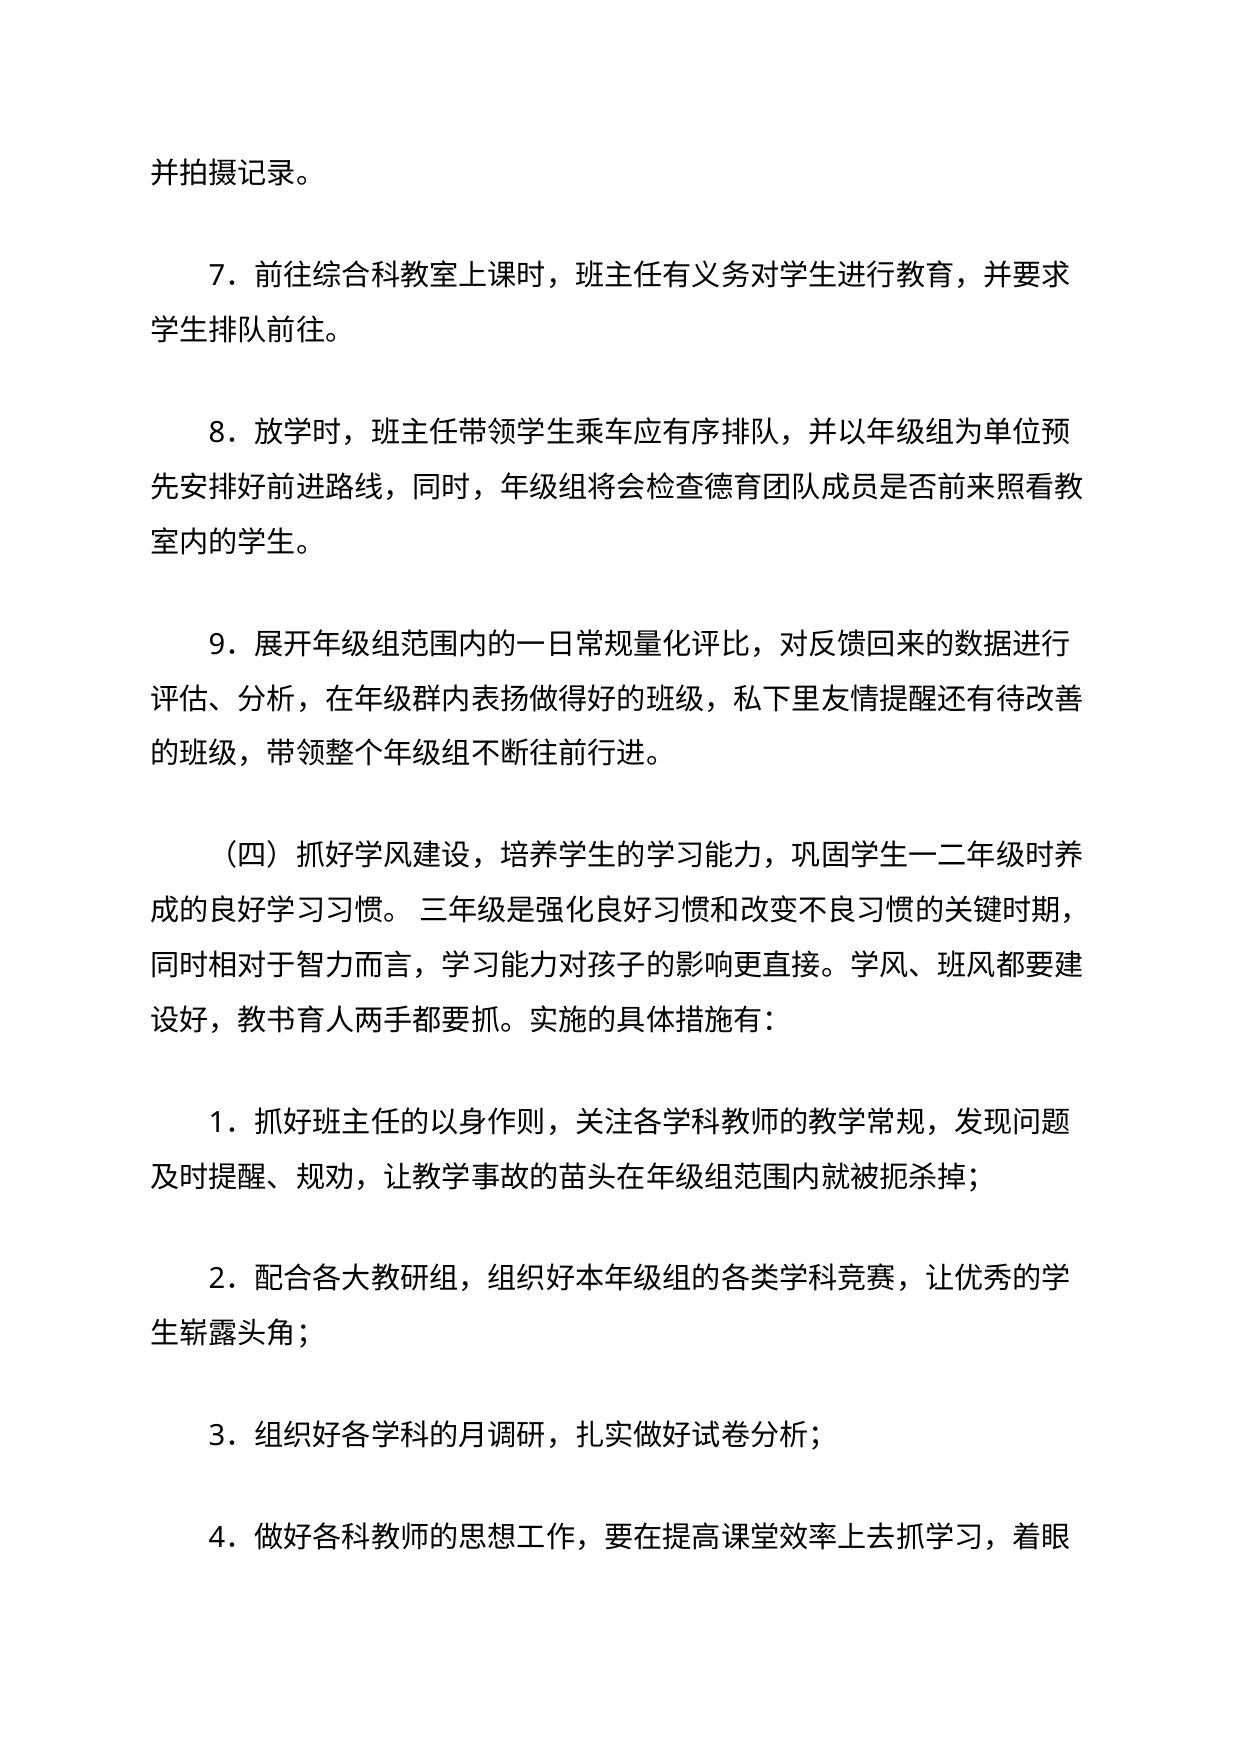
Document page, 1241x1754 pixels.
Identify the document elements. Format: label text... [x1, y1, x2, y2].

text 2．配合各大教研组，组织好本年级组的各类学科竞赛，让优秀的学生崭露头角； [150, 1255, 1090, 1352]
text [150, 150, 1090, 192]
text 3．组织好各学科的月调研，扎实做好试卷分析； [150, 1412, 1090, 1454]
text 9．展开年级组范围内的一日常规量化评比，对反馈回来的数据进行评估、分析，在年级群内表扬做得好的班级，私下里友情提醒还有待改善的班级，带领整个年级组不断往前行进。 [150, 620, 1090, 772]
text 1．抓好班主任的以身作则，关注各学科教师的教学常规，发现问题及时提醒、规劝，让教学事故的苗头在年级组范围内就被扼杀掉； [150, 1098, 1090, 1196]
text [150, 1514, 1090, 1556]
text 7．前往综合科教室上课时，班主任有义务对学生进行教育，并要求学生排队前往。 [150, 252, 1090, 349]
text （四）抓好学风建设，培养学生的学习能力，巩固学生一二年级时养成的良好学习习惯。 三年级是强化良好习惯和改变不良习惯的关键时期，同时相对于智力而言，学习能力对孩子的影响更直接。学风、班风都要建设好，教书育人两手都要抓。实施的具体措施有： [150, 832, 1090, 1039]
text 8．放学时，班主任带领学生乘车应有序排队，并以年级组为单位预先安排好前进路线，同时，年级组将会检查德育团队成员是否前来照看教室内的学生。 [150, 408, 1090, 561]
